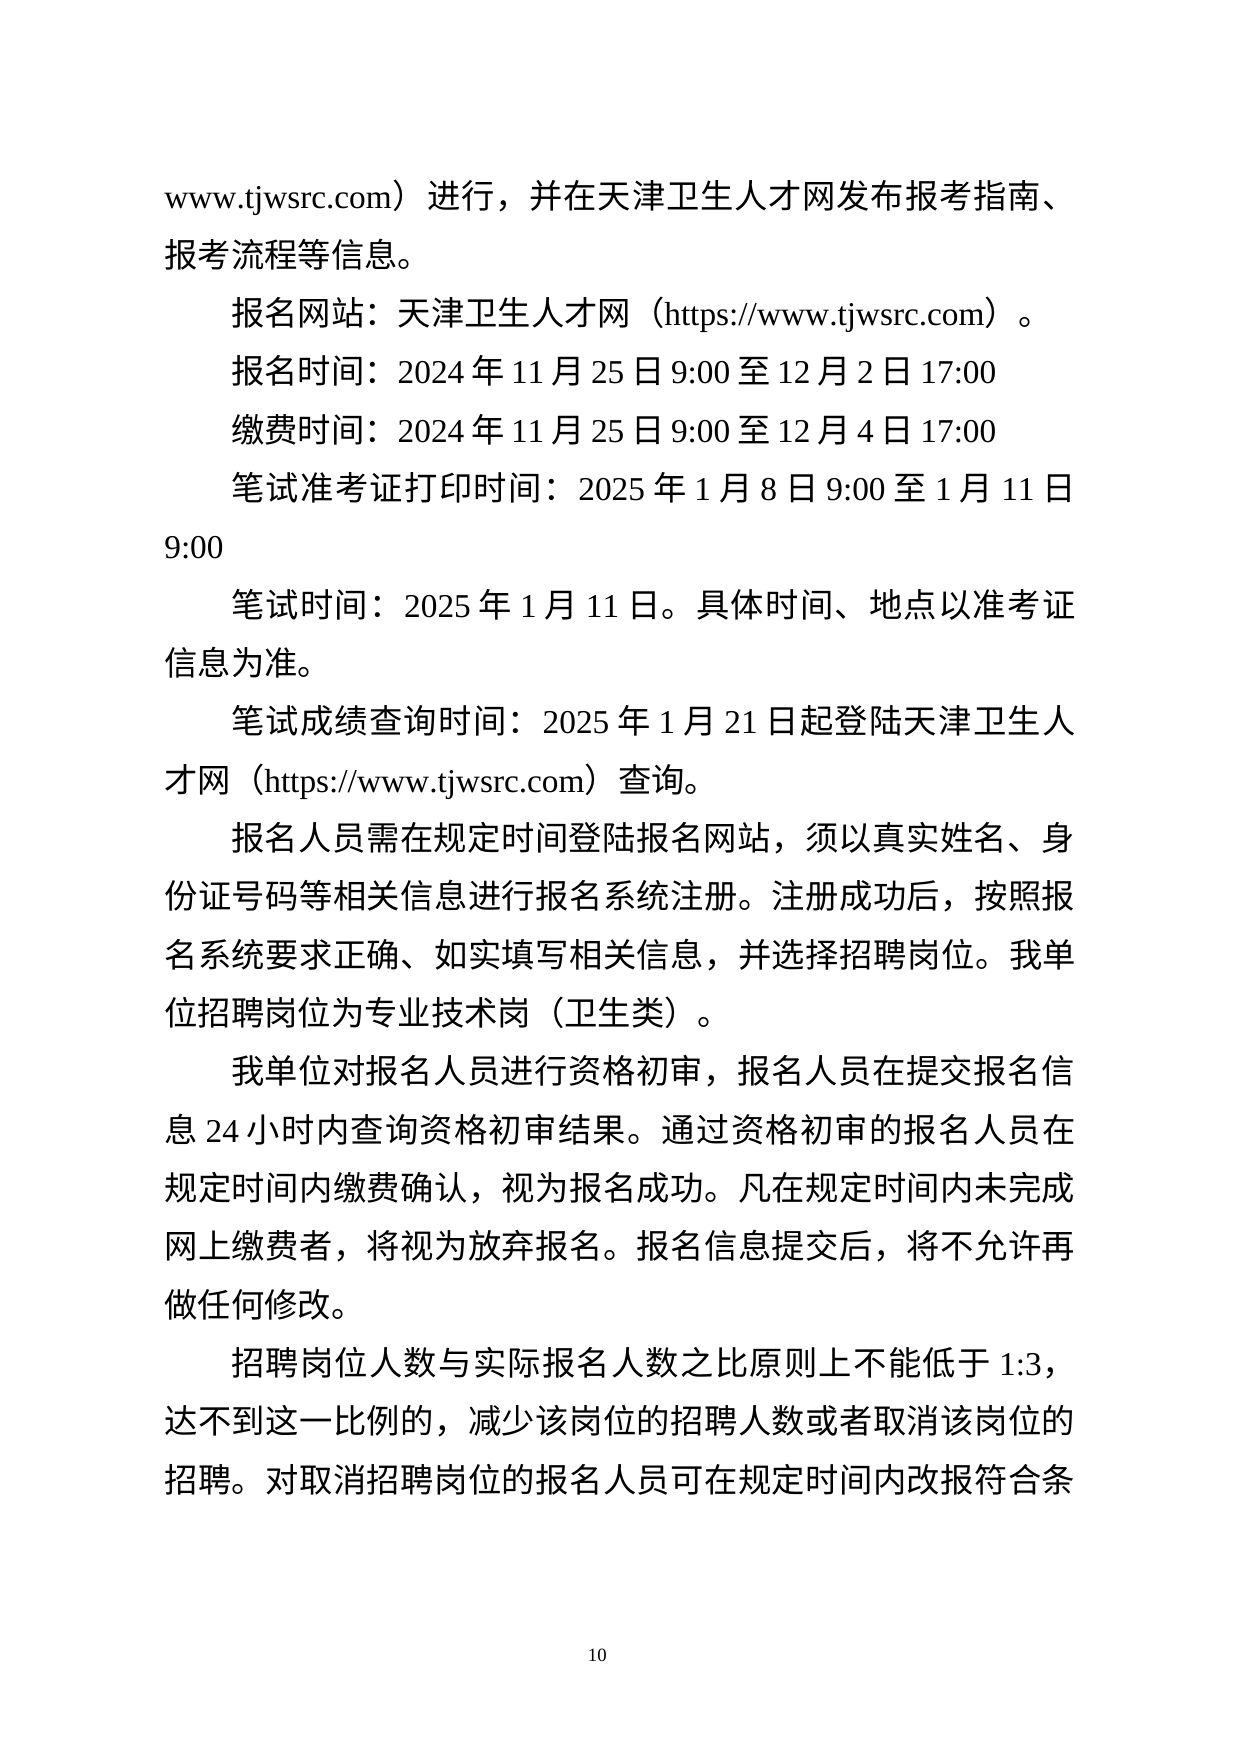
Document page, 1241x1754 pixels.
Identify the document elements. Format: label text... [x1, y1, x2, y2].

text 笔试准考证打印时间：2025年1月8日9:00至1月11日9:00 [164, 454, 1076, 570]
text 笔试成绩查询时间：2025年1月21日起登陆天津卫生人才网（https://www.tjwsrc.com）查询。 [164, 687, 1076, 804]
text 笔试时间：2025年1月11日。具体时间、地点以准考证信息为准。 [164, 570, 1076, 687]
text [164, 162, 1076, 279]
text 我单位对报名人员进行资格初审，报名人员在提交报名信息24小时内查询资格初审结果。通过资格初审的报名人员在规定时间内缴费确认，视为报名成功。凡在规定时间内未完成网上缴费者，将视为放弃报名。报名信息提交后，将不允许再做任何修改。 [164, 1037, 1076, 1329]
text 缴费时间：2024年11月25日9:00至12月4日17:00 [164, 395, 1076, 454]
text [164, 1329, 1076, 1504]
text 报名网站：天津卫生人才网（https://www.tjwsrc.com）。 [164, 279, 1076, 337]
text 报名时间：2024年11月25日9:00至12月2日17:00 [164, 337, 1076, 395]
text 报名人员需在规定时间登陆报名网站，须以真实姓名、身份证号码等相关信息进行报名系统注册。注册成功后，按照报名系统要求正确、如实填写相关信息，并选择招聘岗位。我单位招聘岗位为专业技术岗（卫生类）。 [164, 804, 1076, 1037]
